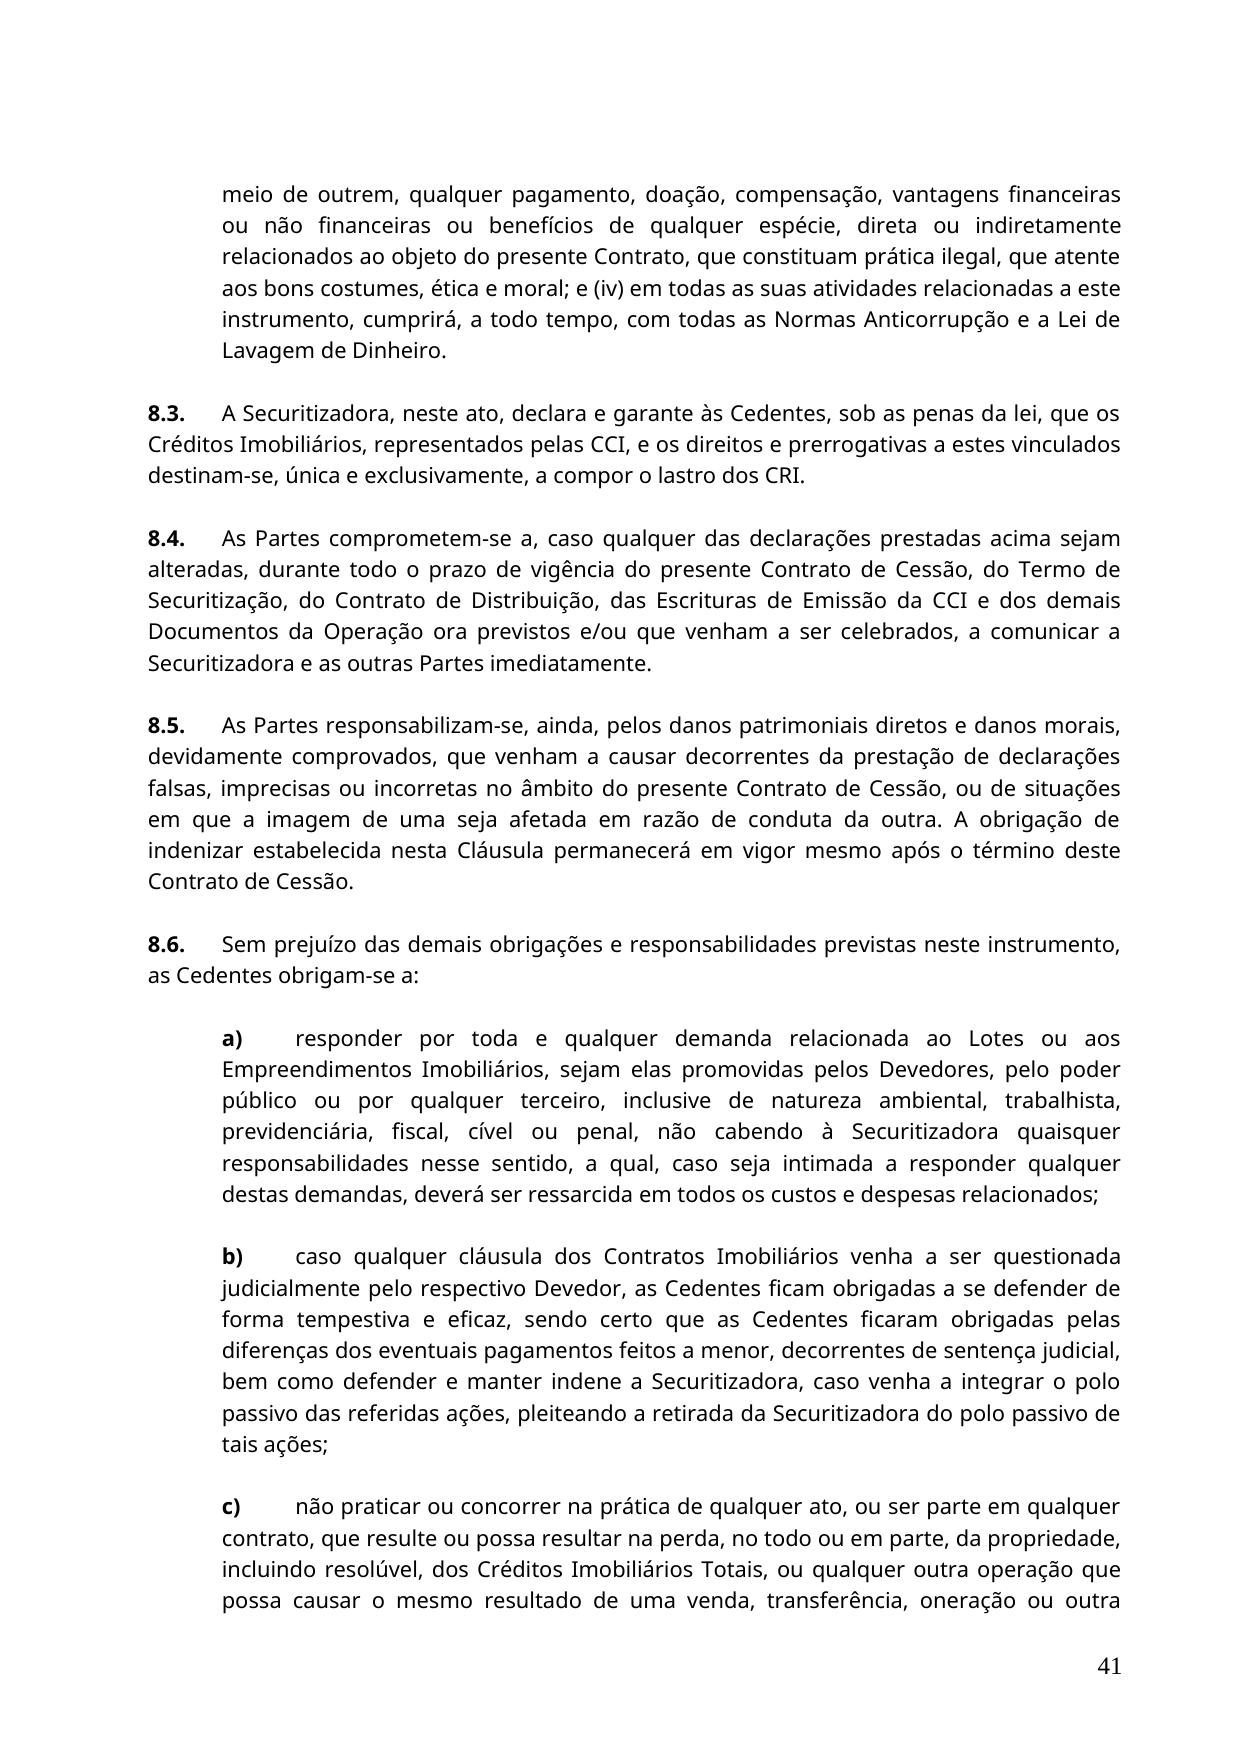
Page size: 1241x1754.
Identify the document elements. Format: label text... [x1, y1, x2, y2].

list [222, 177, 1122, 365]
list As Partes responsabilizam-se, ainda, pelos danos patrimoniais diretos e danos morais, devidamente comprovados, que venham a causar decorrentes da prestação de declarações falsas, imprecisas ou incorretas no âmbito do presente Contrato de Cessão, ou de situações em que a imagem de uma seja afetada em razão de conduta da outra. A obrigação de indenizar estabelecida nesta Cláusula permanecerá em vigor mesmo após o término deste Contrato de Cessão. [148, 708, 1122, 896]
list As Partes comprometem-se a, caso qualquer das declarações prestadas acima sejam alteradas, durante todo o prazo de vigência do presente Contrato de Cessão, do Termo de Securitização, do Contrato de Distribuição, das Escrituras de Emissão da CCI e dos demais Documentos da Operação ora previstos e/ou que venham a ser celebrados, a comunicar a Securitizadora e as outras Partes imediatamente. [148, 521, 1122, 677]
list responder por toda e qualquer demanda relacionada ao Lotes ou aos Empreendimentos Imobiliários, sejam elas promovidas pelos Devedores, pelo poder público ou por qualquer terceiro, inclusive de natureza ambiental, trabalhista, previdenciária, fiscal, cível ou penal, não cabendo à Securitizadora quaisquer responsabilidades nesse sentido, a qual, caso seja intimada a responder qualquer destas demandas, deverá ser ressarcida em todos os custos e despesas relacionados; [222, 1021, 1122, 1208]
list A Securitizadora, neste ato, declara e garante às Cedentes, sob as penas da lei, que os Créditos Imobiliários, representados pelas CCI, e os direitos e prerrogativas a estes vinculados destinam-se, única e exclusivamente, a compor o lastro dos CRI. [148, 396, 1122, 490]
list Sem prejuízo das demais obrigações e responsabilidades previstas neste instrumento, as Cedentes obrigam-se a: [148, 927, 1122, 990]
list caso qualquer cláusula dos Contratos Imobiliários venha a ser questionada judicialmente pelo respectivo Devedor, as Cedentes ficam obrigadas a se defender de forma tempestiva e eficaz, sendo certo que as Cedentes ficaram obrigadas pelas diferenças dos eventuais pagamentos feitos a menor, decorrentes de sentença judicial, bem como defender e manter indene a Securitizadora, caso venha a integrar o polo passivo das referidas ações, pleiteando a retirada da Securitizadora do polo passivo de tais ações; [222, 1240, 1122, 1458]
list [222, 1490, 1122, 1615]
